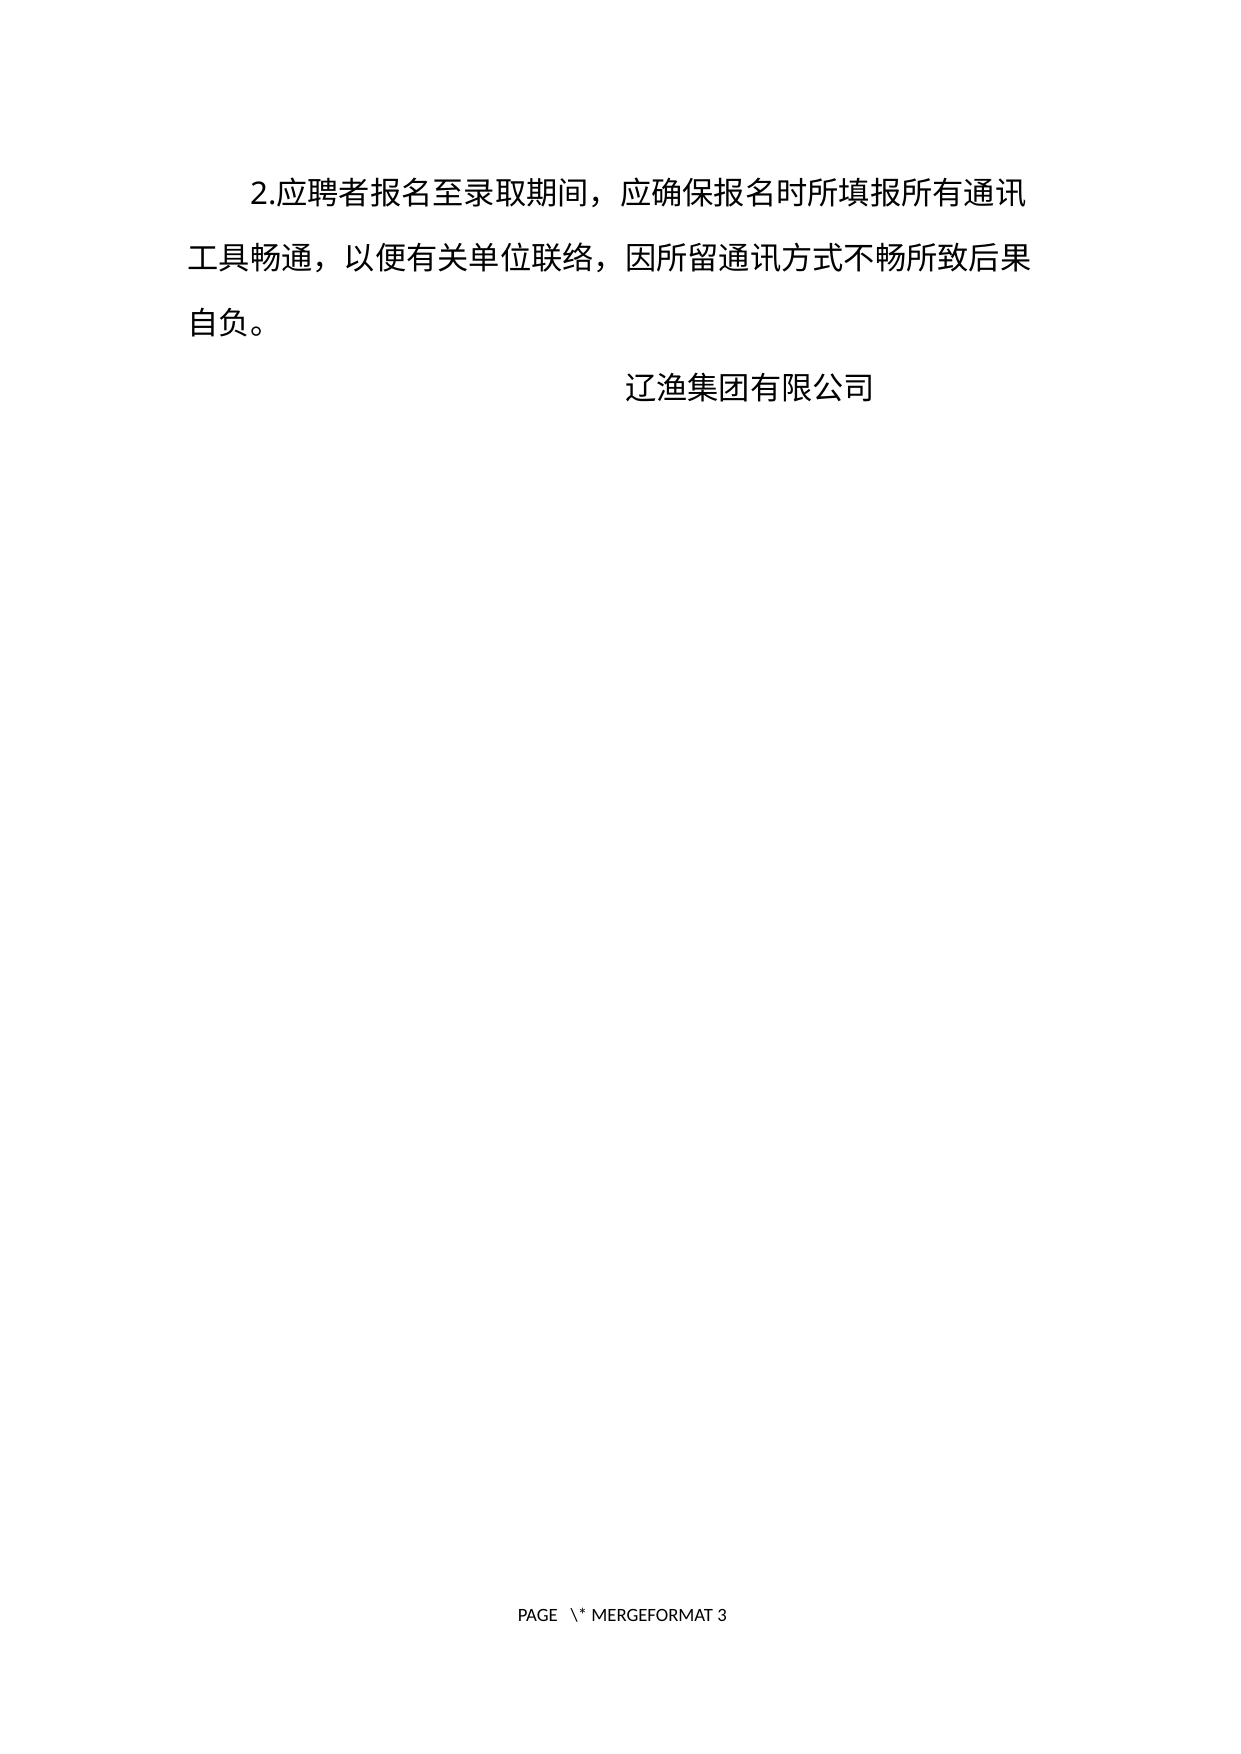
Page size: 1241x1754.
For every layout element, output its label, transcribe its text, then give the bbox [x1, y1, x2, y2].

text 2.应聘者报名至录取期间，应确保报名时所填报所有通讯工具畅通，以便有关单位联络，因所留通讯方式不畅所致后果自负。 [187, 158, 1053, 353]
text 辽渔集团有限公司 [187, 353, 1053, 418]
